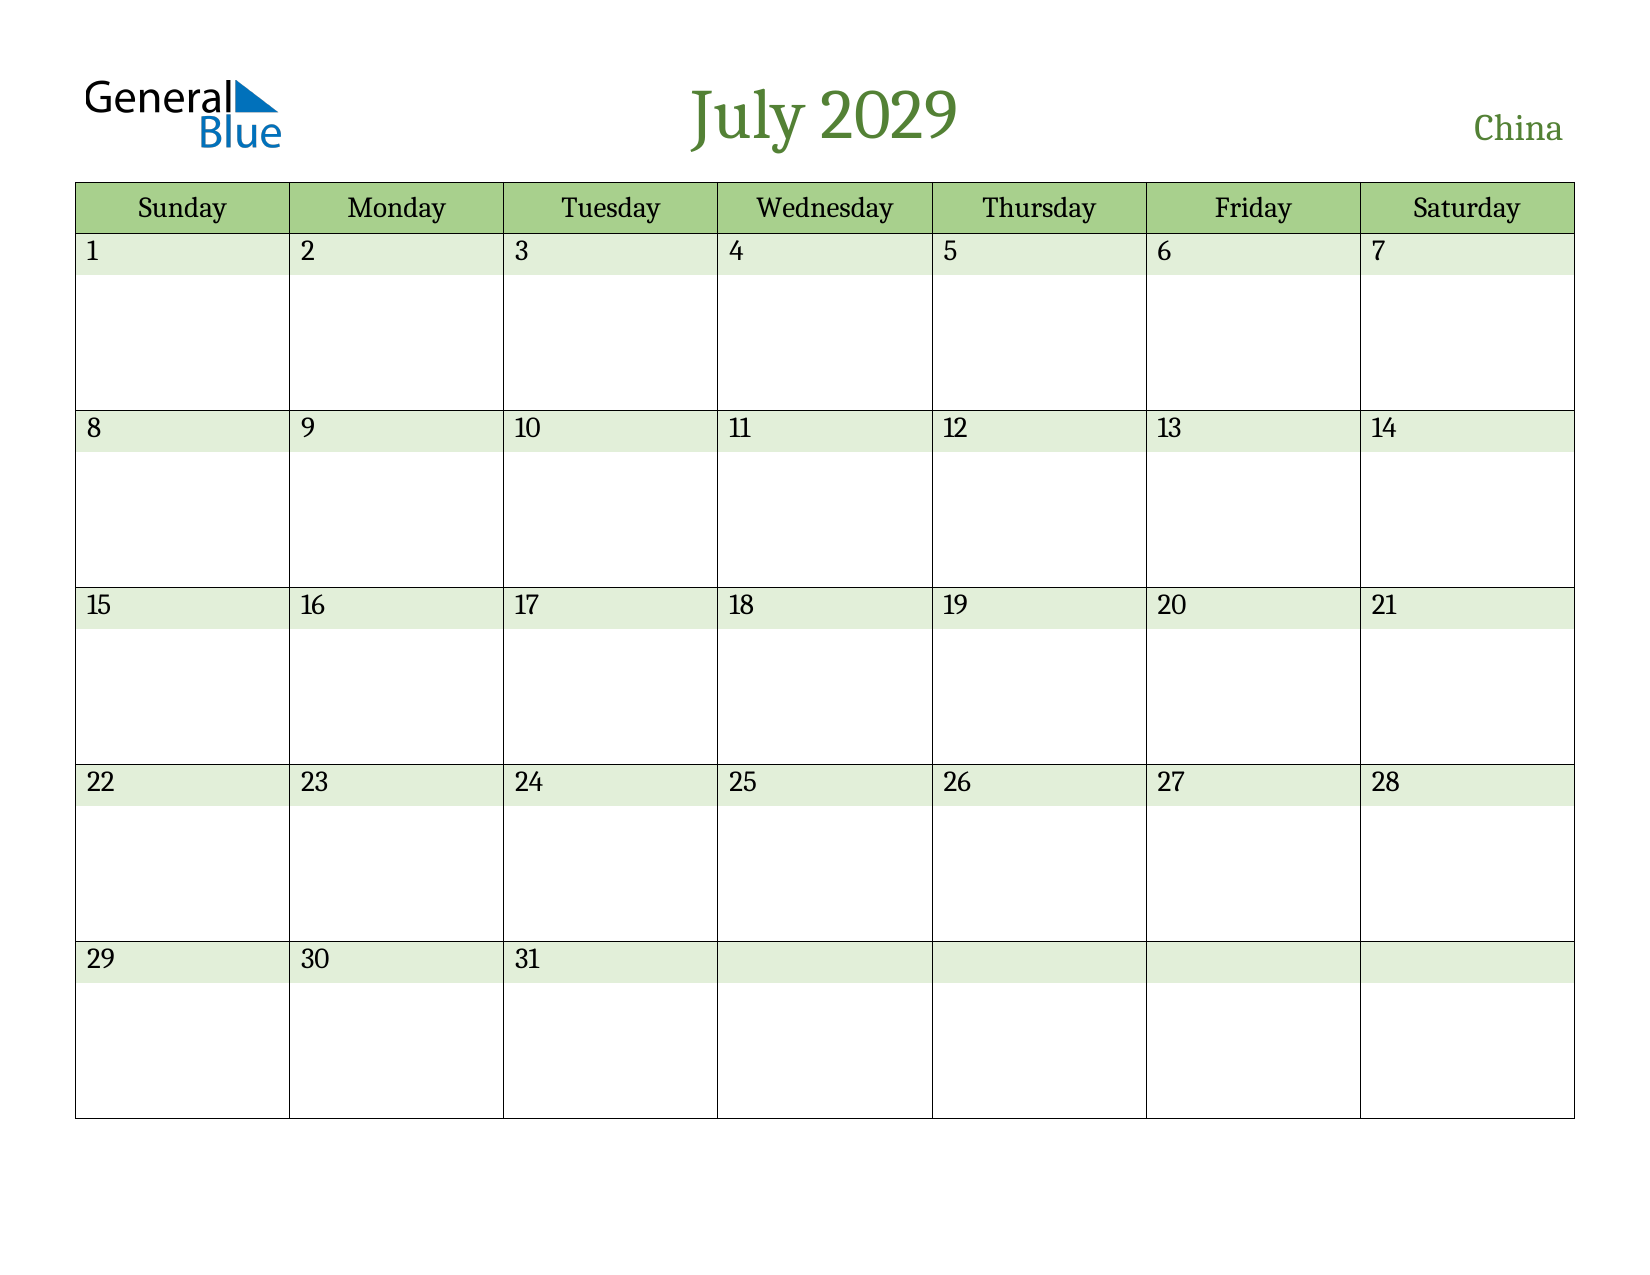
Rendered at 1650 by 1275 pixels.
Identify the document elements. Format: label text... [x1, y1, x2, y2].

table_cell [1147, 806, 1360, 941]
table_cell 7 [1361, 234, 1574, 275]
table_cell 25 [718, 765, 932, 806]
table_header China [1146, 75, 1574, 182]
table_cell [504, 983, 717, 1118]
table_cell 29 [76, 942, 289, 983]
table_cell [290, 452, 503, 587]
table_cell [1361, 452, 1574, 587]
table_cell 20 [1147, 588, 1360, 629]
table_cell 5 [933, 234, 1146, 275]
table_cell 4 [718, 234, 932, 275]
table_cell [76, 983, 289, 1118]
table_cell [290, 629, 503, 764]
table_cell 14 [1361, 411, 1574, 452]
table_cell [76, 629, 289, 764]
table_cell [1147, 942, 1360, 983]
table_cell 15 [76, 588, 289, 629]
table_cell [76, 452, 289, 587]
table_cell Tuesday [504, 183, 717, 233]
table_cell [718, 983, 932, 1118]
table_cell 6 [1147, 234, 1360, 275]
table_header July 2029 [504, 75, 1146, 182]
table_cell 31 [504, 942, 717, 983]
table_cell [504, 806, 717, 941]
table_cell [933, 275, 1146, 410]
table_cell [1361, 275, 1574, 410]
table_cell 16 [290, 588, 503, 629]
table_cell 23 [290, 765, 503, 806]
table_cell Wednesday [718, 183, 932, 233]
picture [86, 80, 281, 148]
table_cell 1 [76, 234, 289, 275]
table_cell 17 [504, 588, 717, 629]
table_cell [933, 806, 1146, 941]
table_cell [1361, 629, 1574, 764]
table_cell [504, 452, 717, 587]
table_cell 9 [290, 411, 503, 452]
table_cell [718, 452, 932, 587]
table_cell [76, 806, 289, 941]
table_cell 28 [1361, 765, 1574, 806]
table_cell Friday [1147, 183, 1360, 233]
table_cell 30 [290, 942, 503, 983]
table_cell [718, 629, 932, 764]
table_cell [718, 275, 932, 410]
table_cell 8 [76, 411, 289, 452]
table_cell 26 [933, 765, 1146, 806]
table_cell 22 [76, 765, 289, 806]
table_cell 3 [504, 234, 717, 275]
table_cell 10 [504, 411, 717, 452]
table_cell 18 [718, 588, 932, 629]
table_header [76, 75, 503, 182]
table_cell [718, 806, 932, 941]
table_cell [933, 942, 1146, 983]
table_cell [933, 983, 1146, 1118]
table_cell [290, 983, 503, 1118]
table_cell [76, 275, 289, 410]
table_cell 19 [933, 588, 1146, 629]
table_cell [1147, 629, 1360, 764]
table_cell [290, 806, 503, 941]
table_cell 21 [1361, 588, 1574, 629]
table_cell [1361, 806, 1574, 941]
table_cell 13 [1147, 411, 1360, 452]
table_cell Monday [290, 183, 503, 233]
table_cell [504, 275, 717, 410]
table_cell [290, 275, 503, 410]
table_cell [504, 629, 717, 764]
table_cell 24 [504, 765, 717, 806]
table_cell [933, 452, 1146, 587]
table_cell [1361, 942, 1574, 983]
table_cell [933, 629, 1146, 764]
table_cell [718, 942, 932, 983]
table_cell 27 [1147, 765, 1360, 806]
table_cell [1147, 983, 1360, 1118]
table_cell [1361, 983, 1574, 1118]
table_cell Sunday [76, 183, 289, 233]
table_cell Thursday [933, 183, 1146, 233]
table_cell [1147, 452, 1360, 587]
table_cell 11 [718, 411, 932, 452]
table_cell [1147, 275, 1360, 410]
table_cell Saturday [1361, 183, 1574, 233]
table_cell 12 [933, 411, 1146, 452]
table_cell 2 [290, 234, 503, 275]
